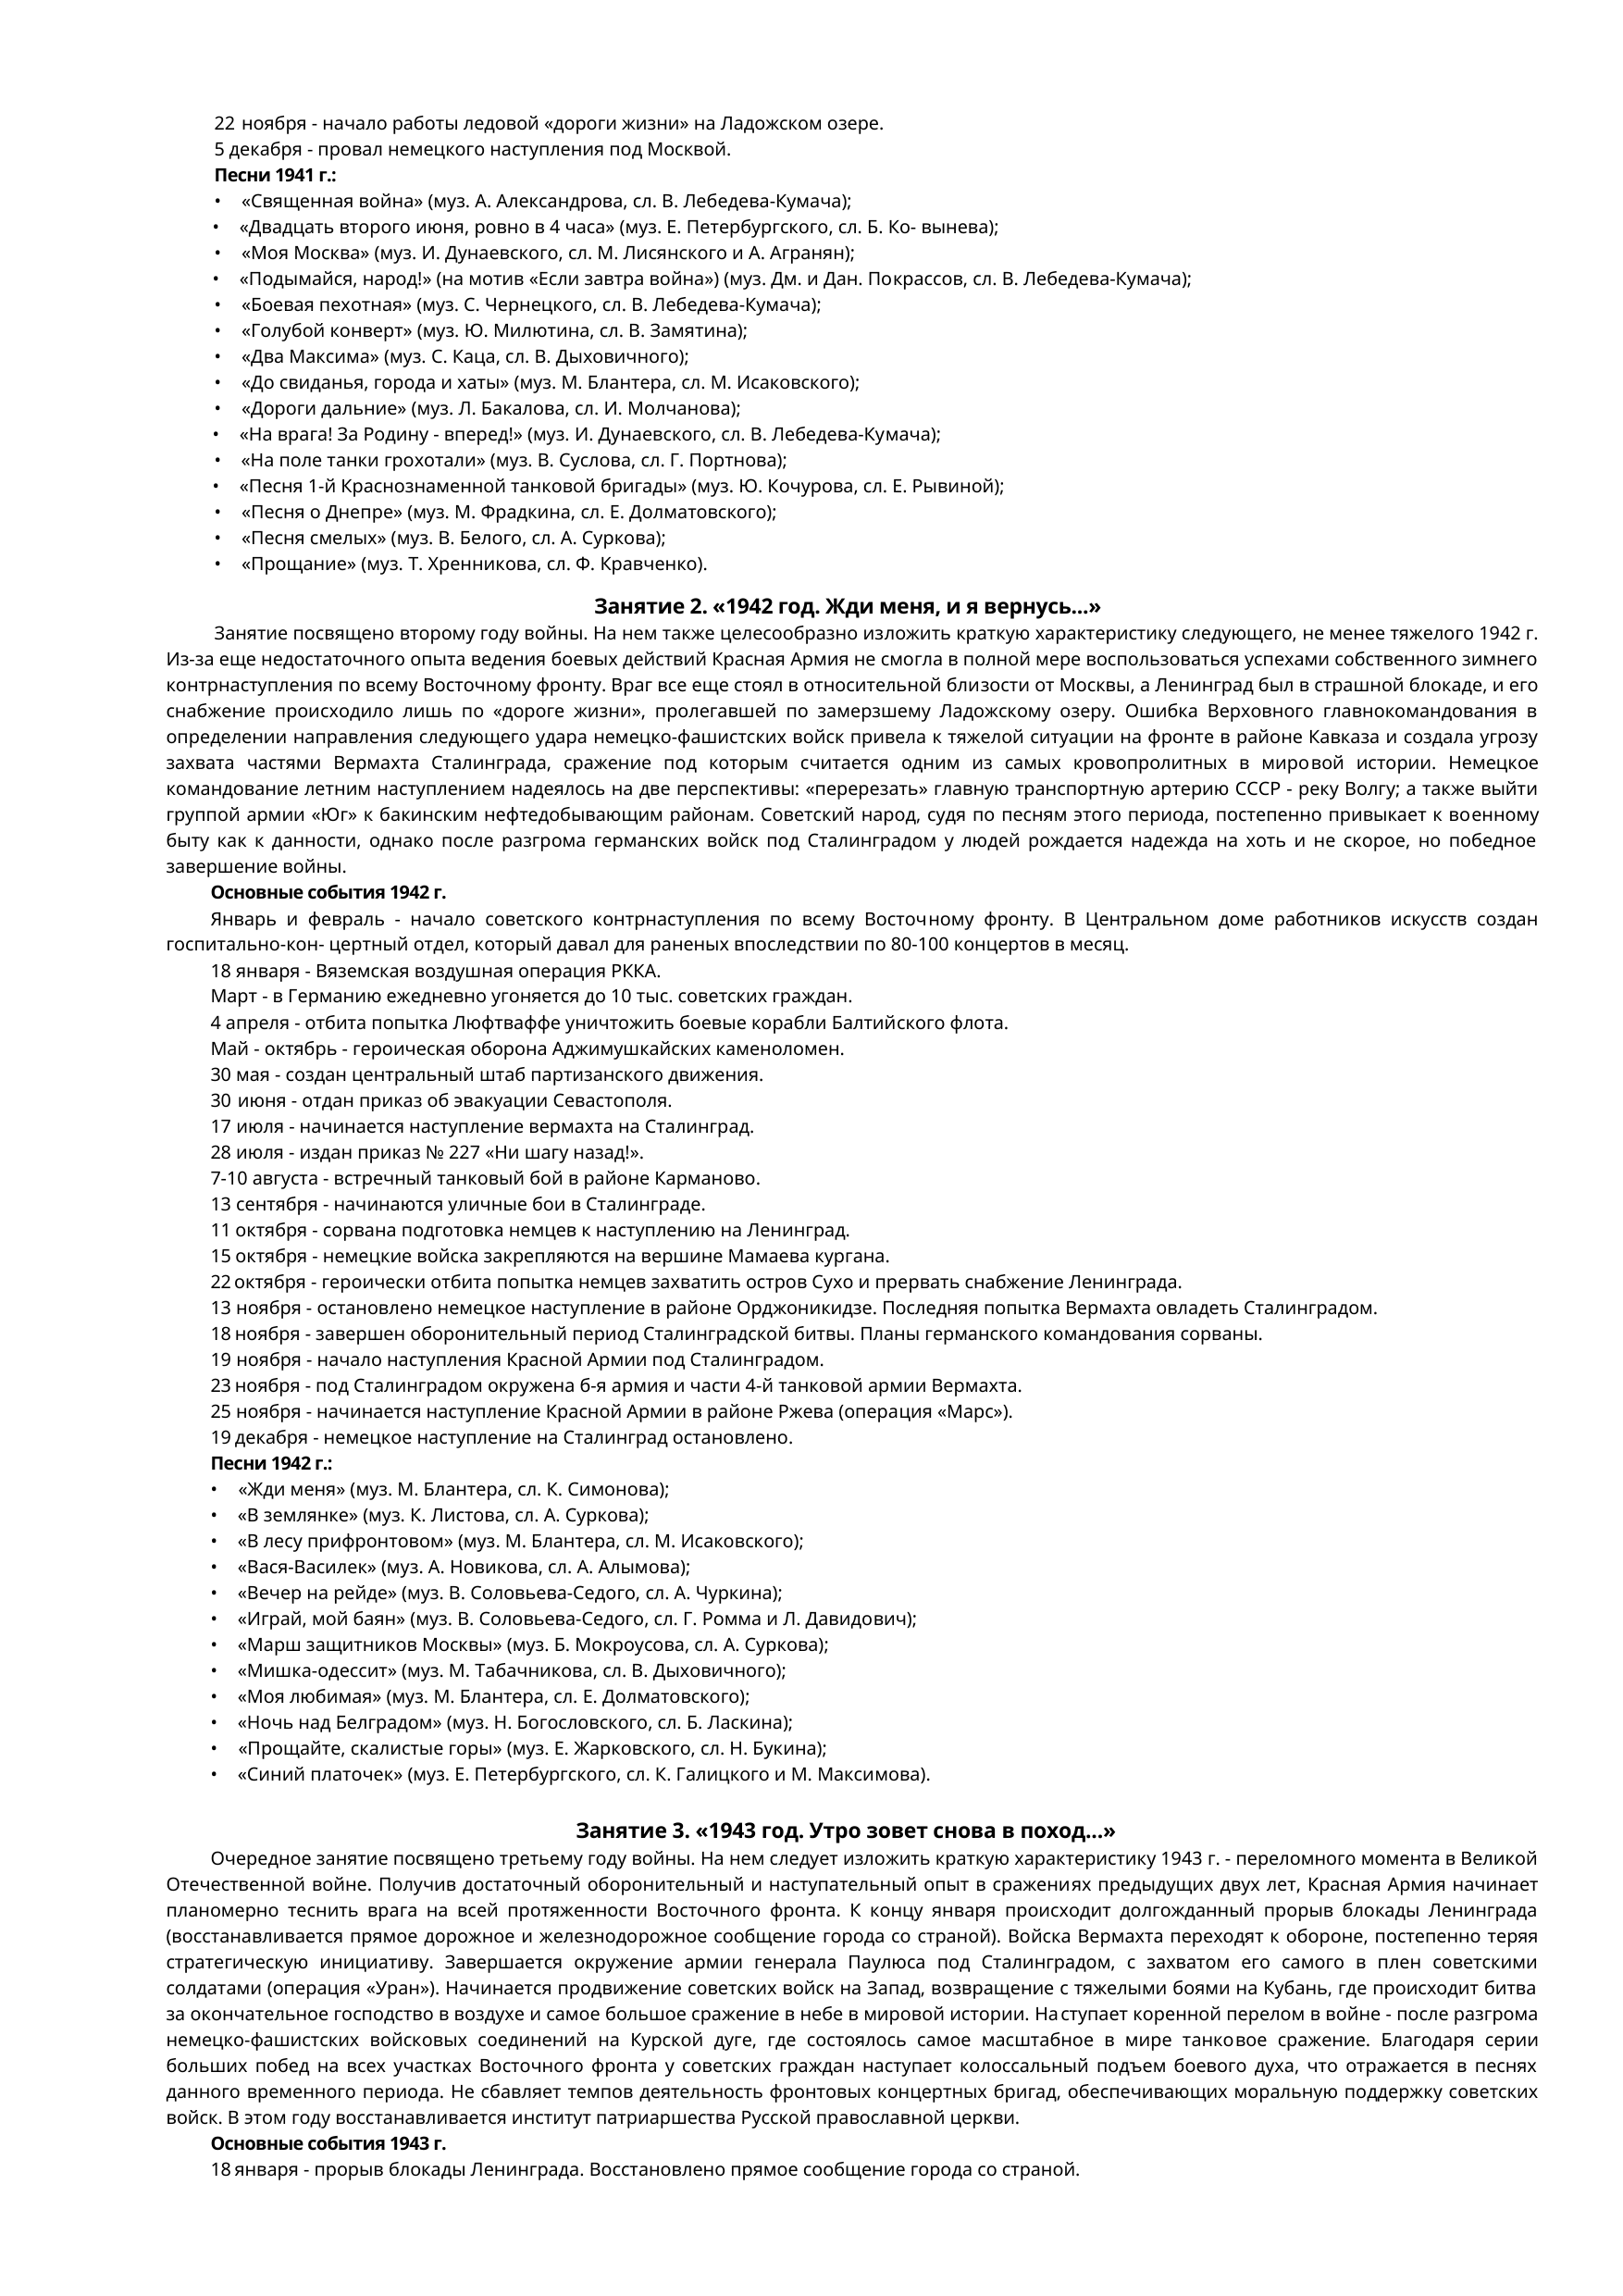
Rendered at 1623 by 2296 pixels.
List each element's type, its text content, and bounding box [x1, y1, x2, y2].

list апреля - отбита попытка Люфтваффе уничтожить боевые корабли Балтийского флота. [166, 1008, 1539, 1035]
list «Песня смелых» (муз. В. Белого, сл. А. Суркова); [166, 524, 1541, 550]
list «Играй, мой баян» (муз. В. Соловьева-Седого, сл. Г. Ромма и Л. Давидович); [210, 1605, 1539, 1631]
list «В лесу прифронтовом» (муз. М. Блантера, сл. М. Исаковского); [166, 1527, 1541, 1553]
list декабря - провал немецкого наступления под Москвой. [166, 135, 1541, 161]
list июля - начинается наступление вермахта на Сталинград. [166, 1112, 1541, 1138]
list «Песня 1-й Краснознаменной танковой бригады» (муз. Ю. Кочурова, сл. Е. Рывиной); [212, 472, 1539, 498]
text Занятие посвящено второму году войны. На нем также целесообразно изложить краткую характеристику следующего, не менее тяжелого 1942 г. Из-за еще недостаточного опыта ведения боевых действий Красная Армия не смогла в полной мере воспользоваться успехами собственного зимнего контрнаступления по всему Восточному фронту. Враг все еще стоял в относительной близости от Москвы, а Ленинград был в страшной блокаде, и его снабжение происходило лишь по «дороге жизни», пролегавшей по замерзшему Ладожскому озеру. Ошибка Верховного главнокомандования в определении направления следующего удара немецко-фашистских войск привела к тяжелой ситуации на фронте в районе Кавказа и создала угрозу захвата частями Вермахта Сталинграда, сражение под которым считается одним из самых кровопролитных в мировой истории. Немецкое командование летним наступлением надеялось на две перспективы: «перерезать» главную транспортную артерию СССР - реку Волгу; а также выйти группой армии «Юг» к бакинским нефтедобывающим районам. Советский народ, судя по песням этого периода, постепенно привыкает к военному быту как к данности, однако после разгрома германских войск под Сталинградом у людей рождается надежда на хоть и не скорое, но победное завершение войны. [166, 619, 1539, 878]
list октября - сорвана подготовка немцев к наступлению на Ленинград. [166, 1216, 1541, 1242]
text 18 января - Вяземская воздушная операция РККА. [166, 956, 1541, 983]
text 7-10 августа - встречный танковый бой в районе Карманово. [166, 1164, 1541, 1190]
list декабря - немецкое наступление на Сталинград остановлено. [166, 1423, 1541, 1449]
list «Ночь над Белградом» (муз. Н. Богословского, сл. Б. Ласкина); [166, 1708, 1541, 1734]
list января - прорыв блокады Ленинграда. Восстановлено прямое сообщение города со страной. [166, 2155, 1539, 2181]
text 30 мая - создан центральный штаб партизанского движения. [166, 1061, 1541, 1086]
text Март - в Германию ежедневно угоняется до 10 тыс. советских граждан. [166, 983, 1541, 1008]
list октября - героически отбита попытка немцев захватить остров Сухо и прервать снабжение Ленинграда. [166, 1268, 1539, 1294]
text Январь и февраль - начало советского контрнаступления по всему Восточному фронту. В Центральном доме работников искусств создан госпитально-кон- цертный отдел, который давал для раненых впоследствии по 80-100 концертов в месяц. [166, 904, 1539, 956]
list «Песня о Днепре» (муз. М. Фрадкина, сл. Е. Долматовского); [166, 498, 1541, 524]
list ноября - под Сталинградом окружена б-я армия и части 4-й танковой армии Вермахта. [166, 1371, 1539, 1397]
list «Марш защитников Москвы» (муз. Б. Мокроусова, сл. А. Суркова); [166, 1631, 1541, 1657]
text Занятие 2. «1942 год. Жди меня, и я вернусь...» [164, 593, 1531, 619]
list октября - немецкие войска закрепляются на вершине Мамаева кургана. [166, 1242, 1541, 1268]
list «Мишка-одессит» (муз. М. Табачникова, сл. В. Дыховичного); [166, 1657, 1541, 1682]
text Занятие 3. «1943 год. Утро зовет снова в поход...» [164, 1821, 1528, 1843]
list «Боевая пехотная» (муз. С. Чернецкого, сл. В. Лебедева-Кумача); [166, 291, 1541, 316]
list «Прощание» (муз. Т. Хренникова, сл. Ф. Кравченко). [166, 550, 1541, 576]
list «Дороги дальние» (муз. Л. Бакалова, сл. И. Молчанова); [166, 394, 1541, 420]
list ноября - начинается наступление Красной Армии в районе Ржева (операция «Марс»). [166, 1397, 1539, 1423]
list «До свиданья, города и хаты» (муз. М. Блантера, сл. М. Исаковского); [166, 368, 1541, 394]
text Песни 1942 г.: [166, 1449, 1541, 1475]
list «На врага! За Родину - вперед!» (муз. И. Дунаевского, сл. В. Лебедева-Кумача); [212, 420, 1539, 446]
text Основные события 1942 г. [166, 878, 1541, 904]
list «Священная война» (муз. А. Александрова, сл. В. Лебедева-Кумача); [166, 187, 1541, 213]
list «Моя Москва» (муз. И. Дунаевского, сл. М. Лисянского и А. Агранян); [166, 239, 1541, 265]
list «Синий платочек» (муз. Е. Петербургского, сл. К. Галицкого и М. Максимова). [210, 1760, 1539, 1786]
text Май - октябрь - героическая оборона Аджимушкайских каменоломен. [166, 1035, 1541, 1061]
list «Два Максима» (муз. С. Каца, сл. В. Дыховичного); [166, 342, 1541, 368]
text Основные события 1943 г. [166, 2129, 1541, 2155]
list «Вечер на рейде» (муз. В. Соловьева-Седого, сл. А. Чуркина); [166, 1579, 1541, 1605]
list «На поле танки грохотали» (муз. В. Суслова, сл. Г. Портнова); [166, 446, 1541, 472]
list июня - отдан приказ об эвакуации Севастополя. [166, 1086, 1541, 1112]
list ноября - начало наступления Красной Армии под Сталинградом. [166, 1346, 1541, 1371]
list «Моя любимая» (муз. М. Блантера, сл. Е. Долматовского); [166, 1682, 1541, 1708]
list ноября - завершен оборонительный период Сталинградской битвы. Планы германского командования сорваны. [166, 1320, 1539, 1346]
list «В землянке» (муз. К. Листова, сл. А. Суркова); [166, 1501, 1541, 1527]
list «Жди меня» (муз. М. Блантера, сл. К. Симонова); [166, 1475, 1541, 1501]
text Очередное занятие посвящено третьему году войны. На нем следует изложить краткую характеристику 1943 г. - переломного момента в Великой Отечественной войне. Получив достаточный оборонительный и наступательный опыт в сражениях предыдущих двух лет, Красная Армия начинает планомерно теснить врага на всей протяженности Восточного фронта. К концу января происходит долгожданный прорыв блокады Ленинграда (восстанавливается прямое дорожное и железнодорожное сообщение города со страной). Войска Вермахта переходят к обороне, постепенно теряя стратегическую инициативу. Завершается окружение армии генерала Паулюса под Сталинградом, с захватом его самого в плен советскими солдатами (операция «Уран»). Начинается продвижение советских войск на Запад, возвращение с тяжелыми боями на Кубань, где происходит битва за окончательное господство в воздухе и самое большое сражение в небе в мировой истории. Наступает коренной перелом в войне - после разгрома немецко-фашистских войсковых соединений на Курской дуге, где состоялось самое масштабное в мире танковое сражение. Благодаря серии больших побед на всех участках Восточного фронта у советских граждан наступает колоссальный подъем боевого духа, что отражается в песнях данного временного периода. Не сбавляет темпов деятельность фронтовых концертных бригад, обеспечивающих моральную поддержку советских войск. В этом году восстанавливается институт патриаршества Русской православной церкви. [166, 1844, 1539, 2129]
text 28 июля - издан приказ № 227 «Ни шагу назад!». [166, 1138, 1541, 1164]
text 13 ноября - остановлено немецкое наступление в районе Орджоникидзе. Последняя попытка Вермахта овладеть Сталинградом. [166, 1294, 1539, 1320]
list ноября - начало работы ледовой «дороги жизни» на Ладожском озере. [166, 109, 1541, 135]
list «Голубой конверт» (муз. Ю. Милютина, сл. В. Замятина); [166, 316, 1541, 342]
list «Двадцать второго июня, ровно в 4 часа» (муз. Е. Петербургского, сл. Б. Ко- вынева); [212, 213, 1539, 239]
list «Прощайте, скалистые горы» (муз. Е. Жарковского, сл. Н. Букина); [166, 1734, 1541, 1760]
text 13 сентября - начинаются уличные бои в Сталинграде. [166, 1190, 1541, 1216]
text Песни 1941 г.: [166, 161, 1541, 187]
list «Вася-Василек» (муз. А. Новикова, сл. А. Алымова); [166, 1553, 1541, 1579]
list «Подымайся, народ!» (на мотив «Если завтра война») (муз. Дм. и Дан. Покрассов, сл. В. Лебедева-Кумача); [212, 265, 1539, 291]
